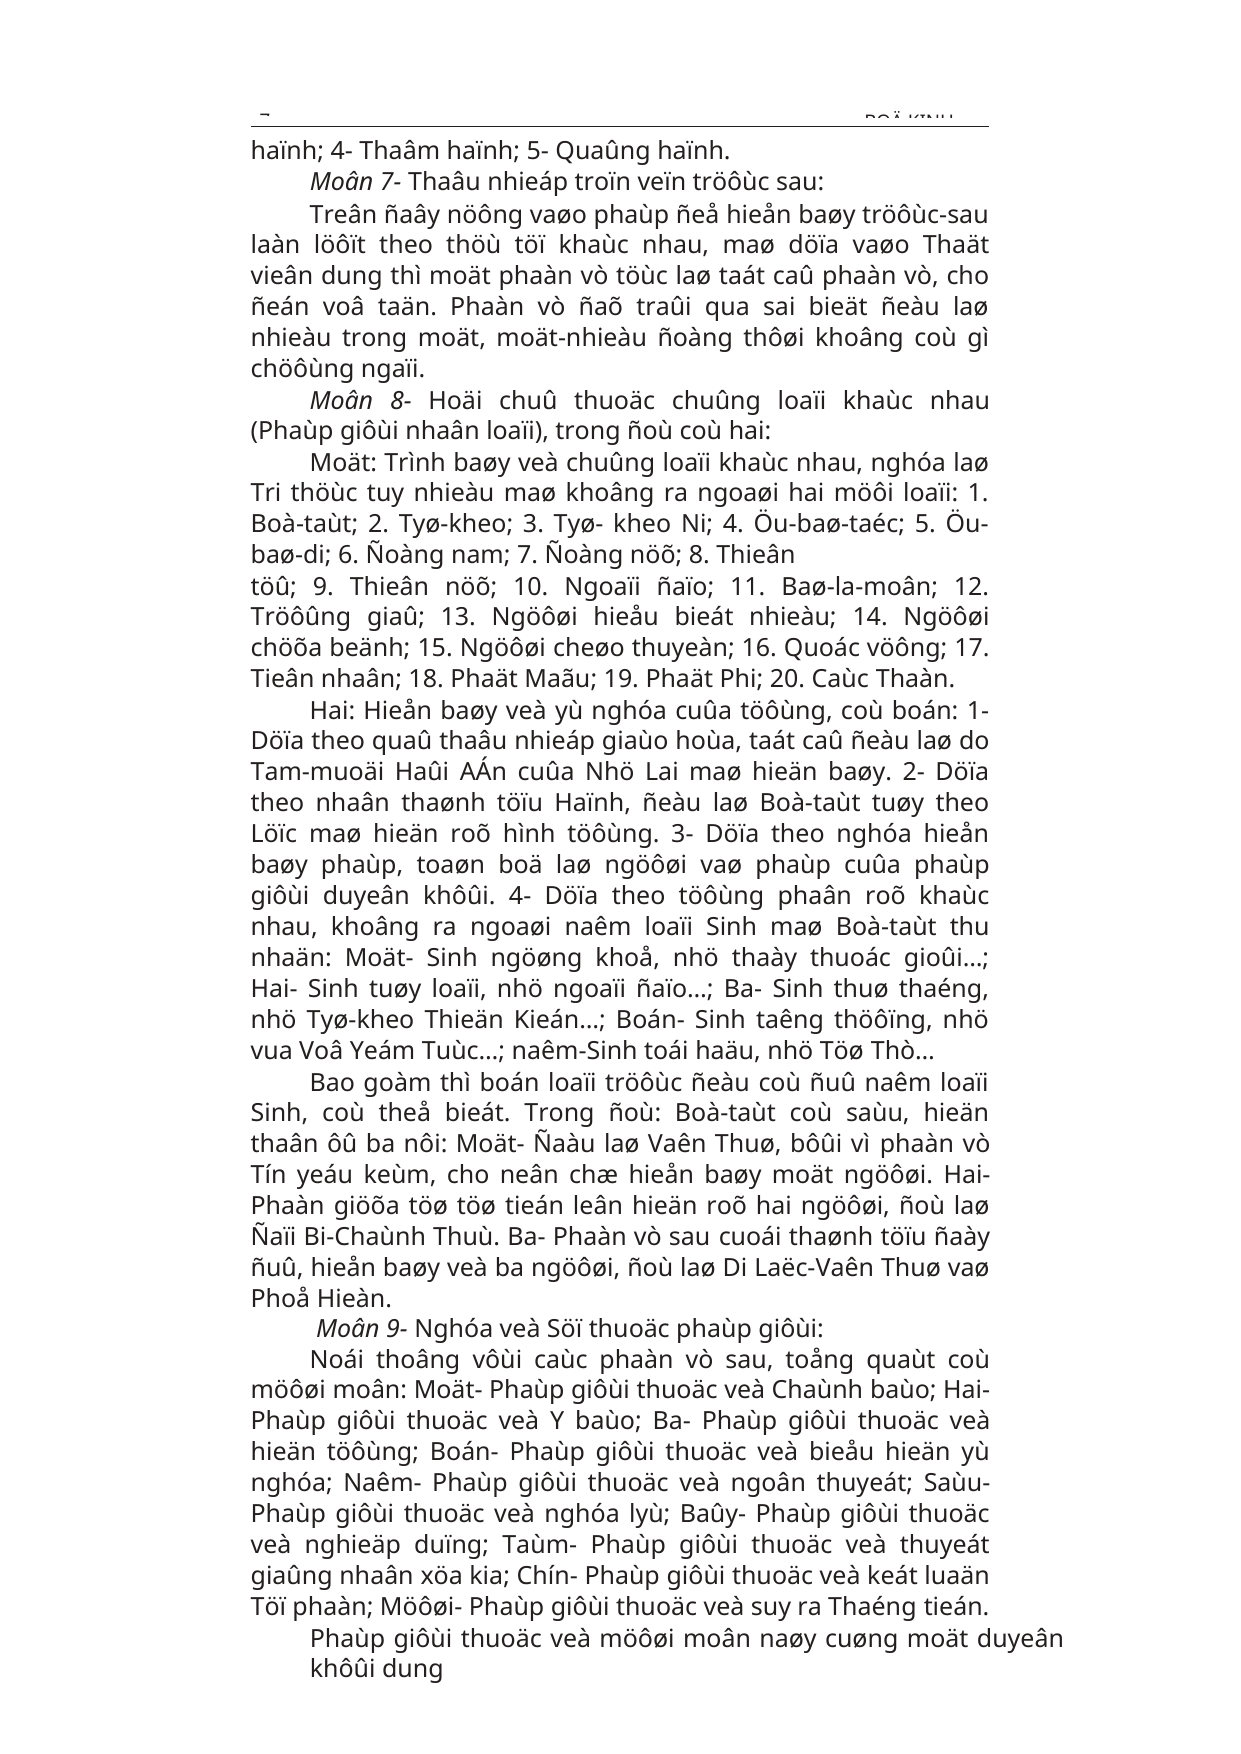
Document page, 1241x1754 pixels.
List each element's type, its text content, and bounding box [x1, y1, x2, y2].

text Phaùp giôùi thuoäc veà möôøi moân naøy cuøng moät duyeân khôûi dung [309, 1623, 1065, 1683]
text Noái thoâng vôùi caùc phaàn vò sau, toång quaùt coù möôøi moân: Moät- Phaùp giôùi thuoäc veà Chaùnh baùo; Hai- Phaùp giôùi thuoäc veà Y baùo; Ba- Phaùp giôùi thuoäc veà hieän töôùng; Boán- Phaùp giôùi thuoäc veà bieåu hieän yù nghóa; Naêm- Phaùp giôùi thuoäc veà ngoân thuyeát; Saùu- Phaùp giôùi thuoäc veà nghóa lyù; Baûy- Phaùp giôùi thuoäc veà nghieäp duïng; Taùm- Phaùp giôùi thuoäc veà thuyeát giaûng nhaân xöa kia; Chín- Phaùp giôùi thuoäc veà keát luaän Töï phaàn; Möôøi- Phaùp giôùi thuoäc veà suy ra Thaéng tieán. [250, 1344, 990, 1623]
text Moân 9- Nghóa veà Söï thuoäc phaùp giôùi: [316, 1315, 1065, 1344]
text Moân 7- Thaâu nhieáp troïn veïn tröôùc sau: [309, 166, 1065, 197]
text töû; 9. Thieân nöõ; 10. Ngoaïi ñaïo; 11. Baø-la-moân; 12. Tröôûng giaû; 13. Ngöôøi hieåu bieát nhieàu; 14. Ngöôøi chöõa beänh; 15. Ngöôøi cheøo thuyeàn; 16. Quoác vöông; 17. Tieân nhaân; 18. Phaät Maãu; 19. Phaät Phi; 20. Caùc Thaàn. [250, 571, 989, 694]
text Bao goàm thì boán loaïi tröôùc ñeàu coù ñuû naêm loaïi Sinh, coù theå bieát. Trong ñoù: Boà-taùt coù saùu, hieän thaân ôû ba nôi: Moät- Ñaàu laø Vaên Thuø, bôûi vì phaàn vò Tín yeáu keùm, cho neân chæ hieån baøy moät ngöôøi. Hai- Phaàn giöõa töø töø tieán leân hieän roõ hai ngöôøi, ñoù laø Ñaïi Bi-Chaùnh Thuù. Ba- Phaàn vò sau cuoái thaønh töïu ñaày ñuû, hieån baøy veà ba ngöôøi, ñoù laø Di Laëc-Vaên Thuø vaø Phoå Hieàn. [250, 1067, 990, 1315]
text Hai: Hieån baøy veà yù nghóa cuûa töôùng, coù boán: 1- Döïa theo quaû thaâu nhieáp giaùo hoùa, taát caû ñeàu laø do Tam-muoäi Haûi AÁn cuûa Nhö Lai maø hieän baøy. 2- Döïa theo nhaân thaønh töïu Haïnh, ñeàu laø Boà-taùt tuøy theo Löïc maø hieän roõ hình töôùng. 3- Döïa theo nghóa hieån baøy phaùp, toaøn boä laø ngöôøi vaø phaùp cuûa phaùp giôùi duyeân khôûi. 4- Döïa theo töôùng phaân roõ khaùc nhau, khoâng ra ngoaøi naêm loaïi Sinh maø Boà-taùt thu nhaän: Moät- Sinh ngöøng khoå, nhö thaày thuoác gioûi…; Hai- Sinh tuøy loaïi, nhö ngoaïi ñaïo…; Ba- Sinh thuø thaéng, nhö Tyø-kheo Thieän Kieán…; Boán- Sinh taêng thöôïng, nhö vua Voâ Yeám Tuùc…; naêm-Sinh toái haäu, nhö Töø Thò… [250, 694, 990, 1067]
text Treân ñaây nöông vaøo phaùp ñeå hieån baøy tröôùc-sau laàn löôït theo thöù töï khaùc nhau, maø döïa vaøo Thaät vieân dung thì moät phaàn vò töùc laø taát caû phaàn vò, cho ñeán voâ taän. Phaàn vò ñaõ traûi qua sai bieät ñeàu laø nhieàu trong moät, moät-nhieàu ñoàng thôøi khoâng coù gì chöôùng ngaïi. [250, 198, 990, 384]
text haïnh; 4- Thaâm haïnh; 5- Quaûng haïnh. [250, 134, 1065, 166]
text Moät: Trình baøy veà chuûng loaïi khaùc nhau, nghóa laø Tri thöùc tuy nhieàu maø khoâng ra ngoaøi hai möôi loaïi: 1. Boà-taùt; 2. Tyø-kheo; 3. Tyø- kheo Ni; 4. Öu-baø-taéc; 5. Öu-baø-di; 6. Ñoàng nam; 7. Ñoàng nöõ; 8. Thieân [250, 446, 990, 571]
text Moân 8- Hoäi chuû thuoäc chuûng loaïi khaùc nhau (Phaùp giôùi nhaân loaïi), trong ñoù coù hai: [250, 384, 990, 446]
